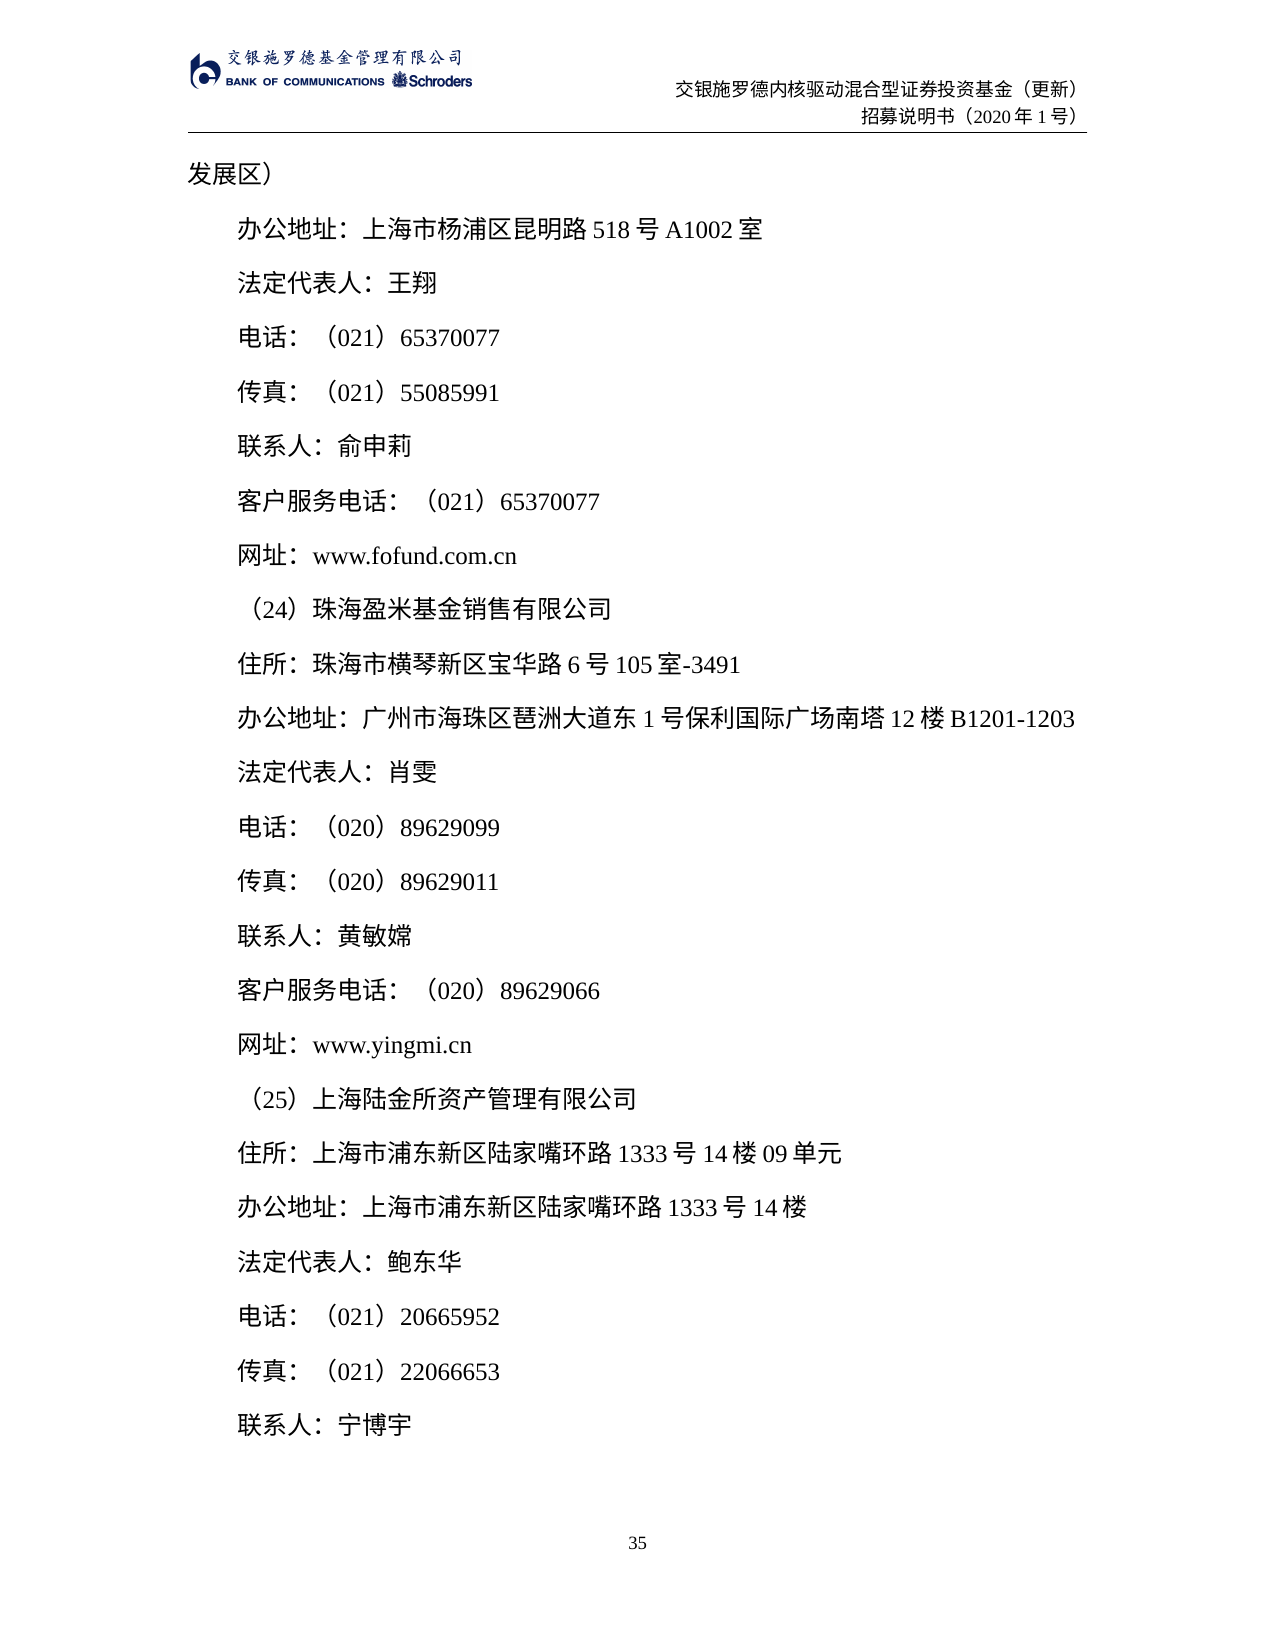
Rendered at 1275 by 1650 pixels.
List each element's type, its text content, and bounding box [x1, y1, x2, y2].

text （24）珠海盈米基金销售有限公司 [187, 590, 1087, 626]
text 电话：（021）20665952 [187, 1297, 1087, 1333]
text 传真：（021）55085991 [187, 372, 1087, 408]
text （25）上海陆金所资产管理有限公司 [187, 1079, 1087, 1115]
text 法定代表人：肖雯 [187, 753, 1087, 789]
text 联系人：俞申莉 [187, 427, 1087, 463]
text 传真：（021）22066653 [187, 1351, 1087, 1387]
text 联系人：黄敏嫦 [187, 916, 1087, 952]
text 住所：上海市浦东新区陆家嘴环路1333号14楼09单元 [187, 1133, 1087, 1170]
text 法定代表人：鲍东华 [187, 1242, 1087, 1278]
text 电话：（021）65370077 [187, 318, 1087, 354]
text 法定代表人：王翔 [187, 263, 1087, 300]
text 办公地址：广州市海珠区琶洲大道东1号保利国际广场南塔12楼B1201-1203 [187, 698, 1087, 735]
text 办公地址：上海市浦东新区陆家嘴环路1333号14楼 [187, 1188, 1087, 1224]
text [187, 155, 1087, 191]
text 客户服务电话：（021）65370077 [187, 481, 1087, 517]
text 网址：www.fofund.com.cn [187, 535, 1087, 572]
text 联系人：宁博宇 [187, 1405, 1087, 1442]
text 电话：（020）89629099 [187, 807, 1087, 843]
text 传真：（020）89629011 [187, 862, 1087, 898]
text 办公地址：上海市杨浦区昆明路518号A1002室 [187, 209, 1087, 245]
picture [190, 50, 472, 89]
text 网址：www.yingmi.cn [187, 1025, 1087, 1061]
text 客户服务电话：（020）89629066 [187, 970, 1087, 1007]
text 住所：珠海市横琴新区宝华路6号105室-3491 [187, 644, 1087, 680]
